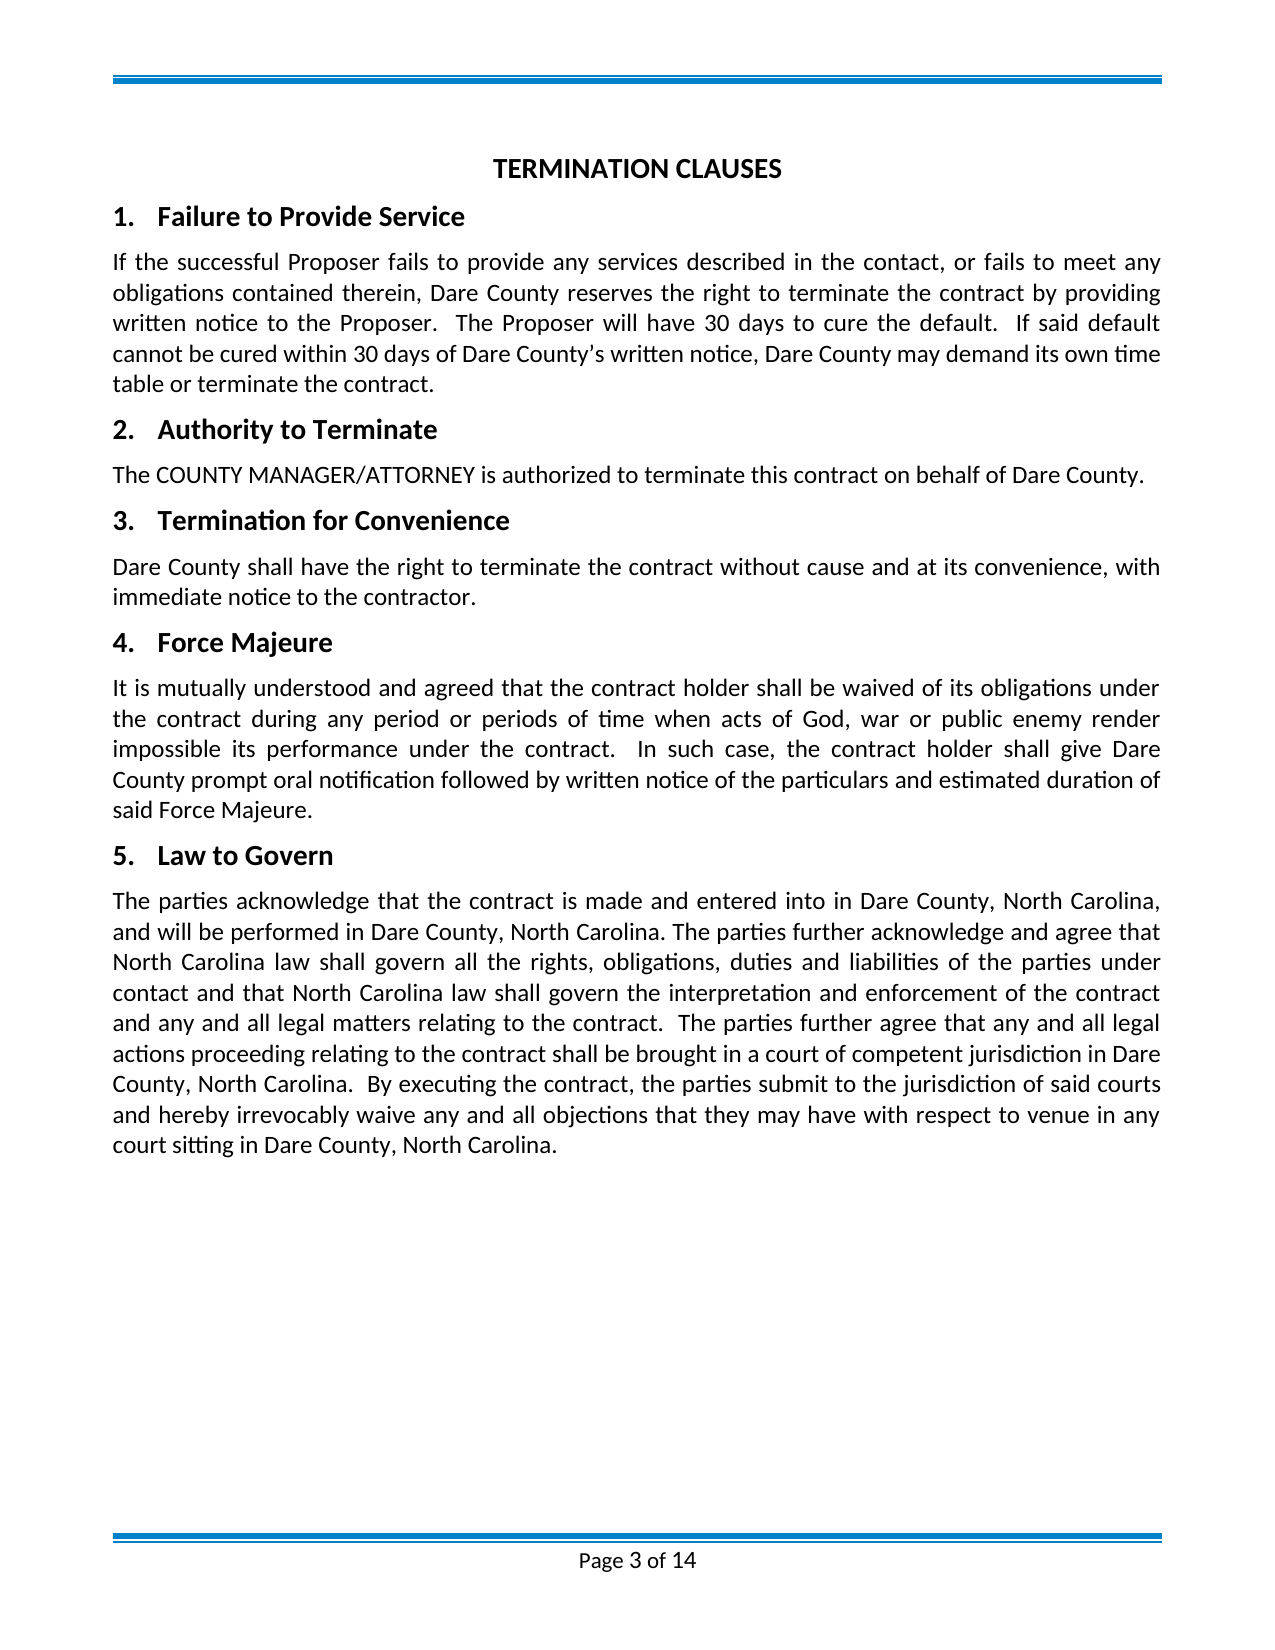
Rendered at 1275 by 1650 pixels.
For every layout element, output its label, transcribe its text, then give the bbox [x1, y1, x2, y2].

list Failure to Provide Service [112, 198, 1162, 234]
list Law to Govern [112, 837, 1162, 873]
text If the successful Proposer fails to provide any services described in the contact, or fails to meet any obligations contained therein, Dare County reserves the right to terminate the contract by providing written notice to the Proposer. The Proposer will have 30 days to cure the default. If said default cannot be cured within 30 days of Dare County’s written notice, Dare County may demand its own time table or terminate the contract. [112, 246, 1162, 399]
list Force Majeure [112, 624, 1162, 660]
list Authority to Terminate [112, 411, 1162, 447]
text Dare County shall have the right to terminate the contract without cause and at its convenience, with immediate notice to the contractor. [112, 551, 1162, 612]
text The COUNTY MANAGER/ATTORNEY is authorized to terminate this contract on behalf of Dare County. [112, 459, 1162, 490]
text It is mutually understood and agreed that the contract holder shall be waived of its obligations under the contract during any period or periods of time when acts of God, war or public enemy render impossible its performance under the contract. In such case, the contract holder shall give Dare County prompt oral notification followed by written notice of the particulars and estimated duration of said Force Majeure. [112, 672, 1162, 825]
list Termination for Convenience [112, 502, 1162, 538]
text TERMINATION CLAUSES [112, 150, 1162, 186]
text The parties acknowledge that the contract is made and entered into in Dare County, North Carolina, and will be performed in Dare County, North Carolina. The parties further acknowledge and agree that North Carolina law shall govern all the rights, obligations, duties and liabilities of the parties under contact and that North Carolina law shall govern the interpretation and enforcement of the contract and any and all legal matters relating to the contract. The parties further agree that any and all legal actions proceeding relating to the contract shall be brought in a court of competent jurisdiction in Dare County, North Carolina. By executing the contract, the parties submit to the jurisdiction of said courts and hereby irrevocably waive any and all objections that they may have with respect to venue in any court sitting in Dare County, North Carolina. [112, 886, 1162, 1160]
